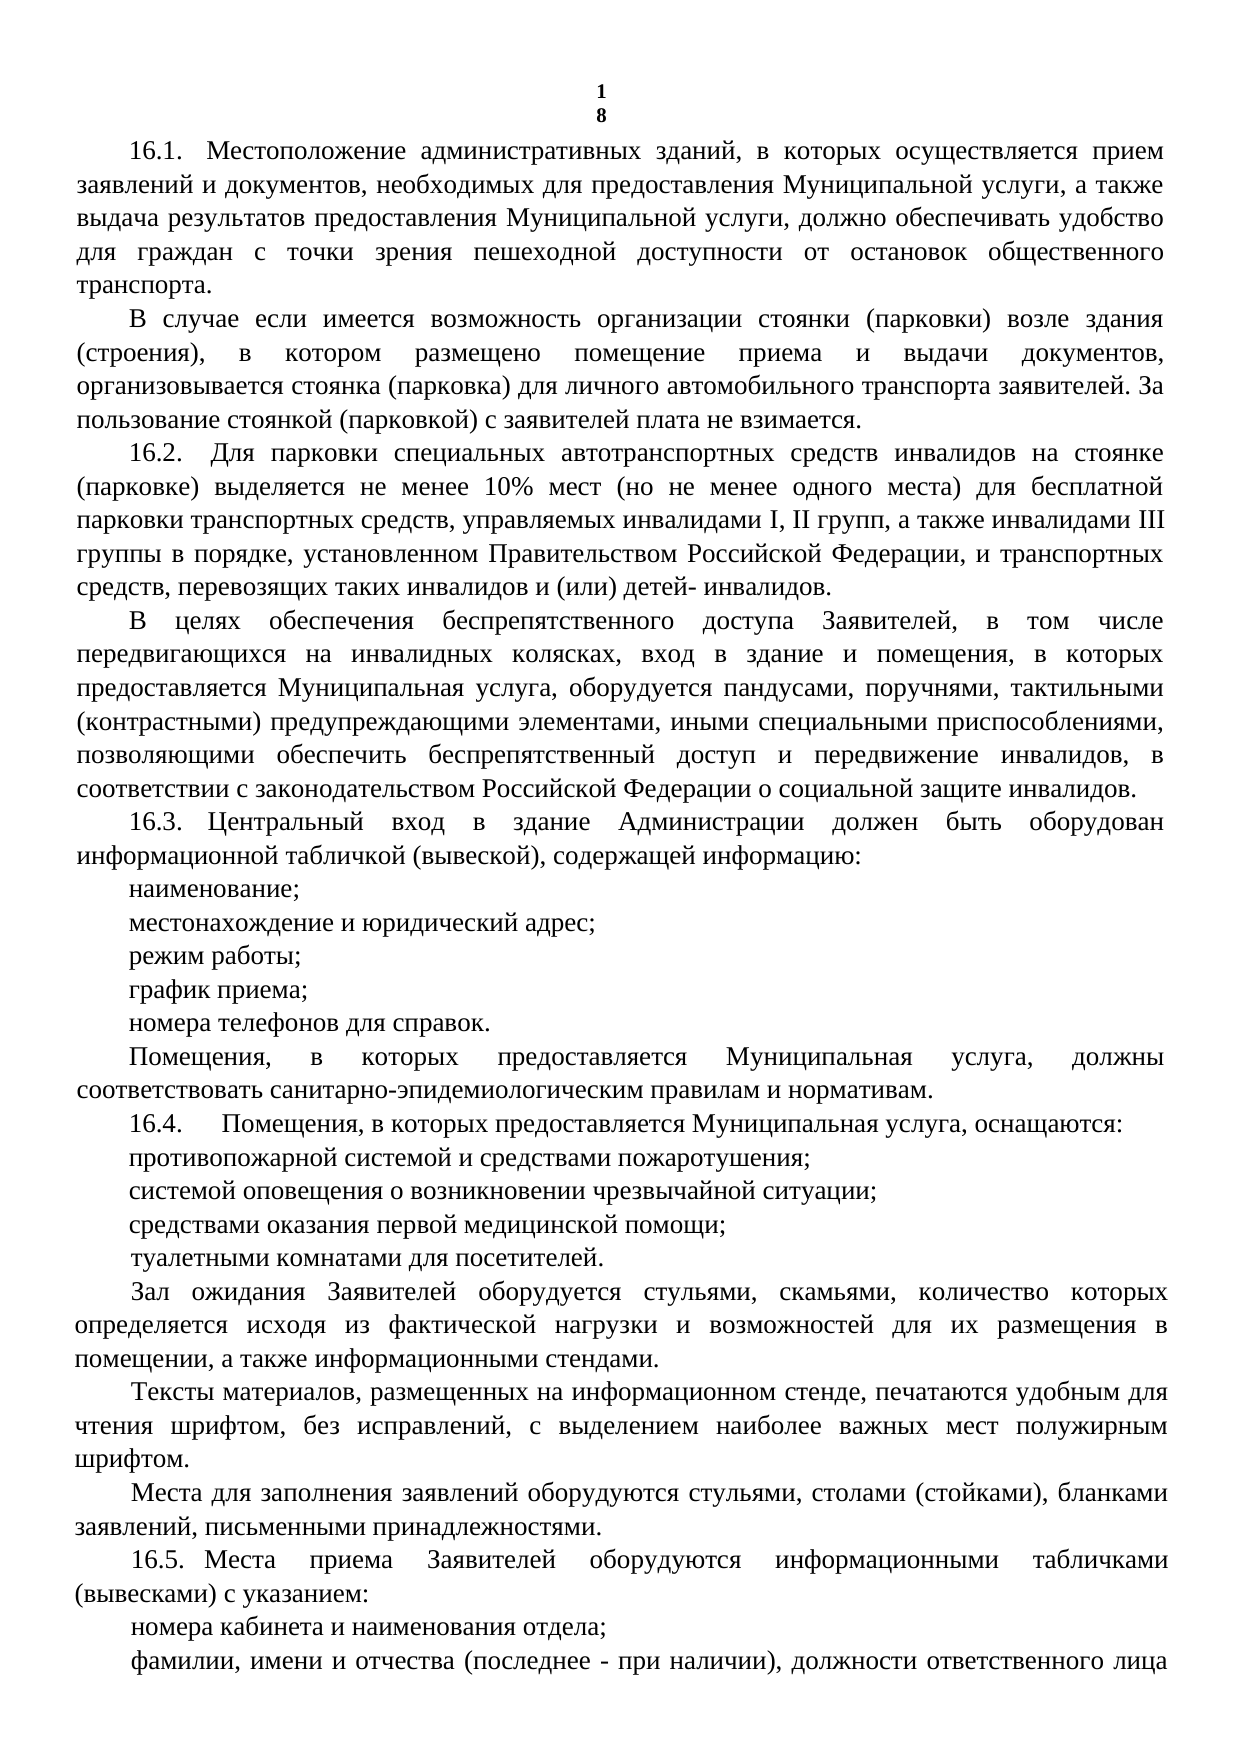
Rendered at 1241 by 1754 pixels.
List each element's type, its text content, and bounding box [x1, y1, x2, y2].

text режим работы; [76, 938, 1171, 971]
list Места приема Заявителей оборудуются информационными табличками (вывесками) с указанием: [74, 1542, 1169, 1609]
text Места для заполнения заявлений оборудуются стульями, столами (стойками), бланками заявлений, письменными принадлежностями. [74, 1474, 1169, 1542]
text В случае если имеется возможность организации стоянки (парковки) возле здания (строения), в котором размещено помещение приема и выдачи документов, организовывается стоянка (парковка) для личного автомобильного транспорта заявителей. За пользование стоянкой (парковкой) с заявителей плата не взимается. [76, 301, 1165, 435]
list Местоположение административных зданий, в которых осуществляется прием заявлений и документов, необходимых для предоставления Муниципальной услуги, а также выдача результатов предоставления Муниципальной услуги, должно обеспечивать удобство для граждан с точки зрения пешеходной доступности от остановок общественного транспорта. [76, 133, 1165, 301]
text туалетными комнатами для посетителей. [74, 1240, 1171, 1273]
text средствами оказания первой медицинской помощи; [76, 1206, 1171, 1240]
text номера телефонов для справок. [76, 1005, 1171, 1038]
text наименование; [76, 871, 1171, 904]
text Тексты материалов, размещенных на информационном стенде, печатаются удобным для чтения шрифтом, без исправлений, с выделением наиболее важных мест полужирным шрифтом. [74, 1374, 1169, 1474]
text системой оповещения о возникновении чрезвычайной ситуации; [76, 1173, 1171, 1206]
text Зал ожидания Заявителей оборудуется стульями, скамьями, количество которых определяется исходя из фактической нагрузки и возможностей для их размещения в помещении, а также информационными стендами. [74, 1273, 1169, 1374]
list Помещения, в которых предоставляется Муниципальная услуга, оснащаются: [76, 1106, 1165, 1139]
text местонахождение и юридический адрес; [76, 904, 1171, 938]
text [74, 1642, 1169, 1676]
text противопожарной системой и средствами пожаротушения; [76, 1139, 1171, 1173]
text график приема; [76, 971, 1171, 1005]
list Для парковки специальных автотранспортных средств инвалидов на стоянке (парковке) выделяется не менее 10% мест (но не менее одного места) для бесплатной парковки транспортных средств, управляемых инвалидами I, II групп, а также инвалидами III группы в порядке, установленном Правительством Российской Федерации, и транспортных средств, перевозящих таких инвалидов и (или) детей- инвалидов. [76, 435, 1165, 602]
list Центральный вход в здание Администрации должен быть оборудован информационной табличкой (вывеской), содержащей информацию: [76, 804, 1165, 871]
text В целях обеспечения беспрепятственного доступа Заявителей, в том числе передвигающихся на инвалидных колясках, вход в здание и помещения, в которых предоставляется Муниципальная услуга, оборудуется пандусами, поручнями, тактильными (контрастными) предупреждающими элементами, иными специальными приспособлениями, позволяющими обеспечить беспрепятственный доступ и передвижение инвалидов, в соответствии с законодательством Российской Федерации о социальной защите инвалидов. [76, 602, 1165, 804]
text номера кабинета и наименования отдела; [74, 1609, 1171, 1642]
text Помещения, в которых предоставляется Муниципальная услуга, должны соответствовать санитарно-эпидемиологическим правилам и нормативам. [76, 1038, 1165, 1106]
